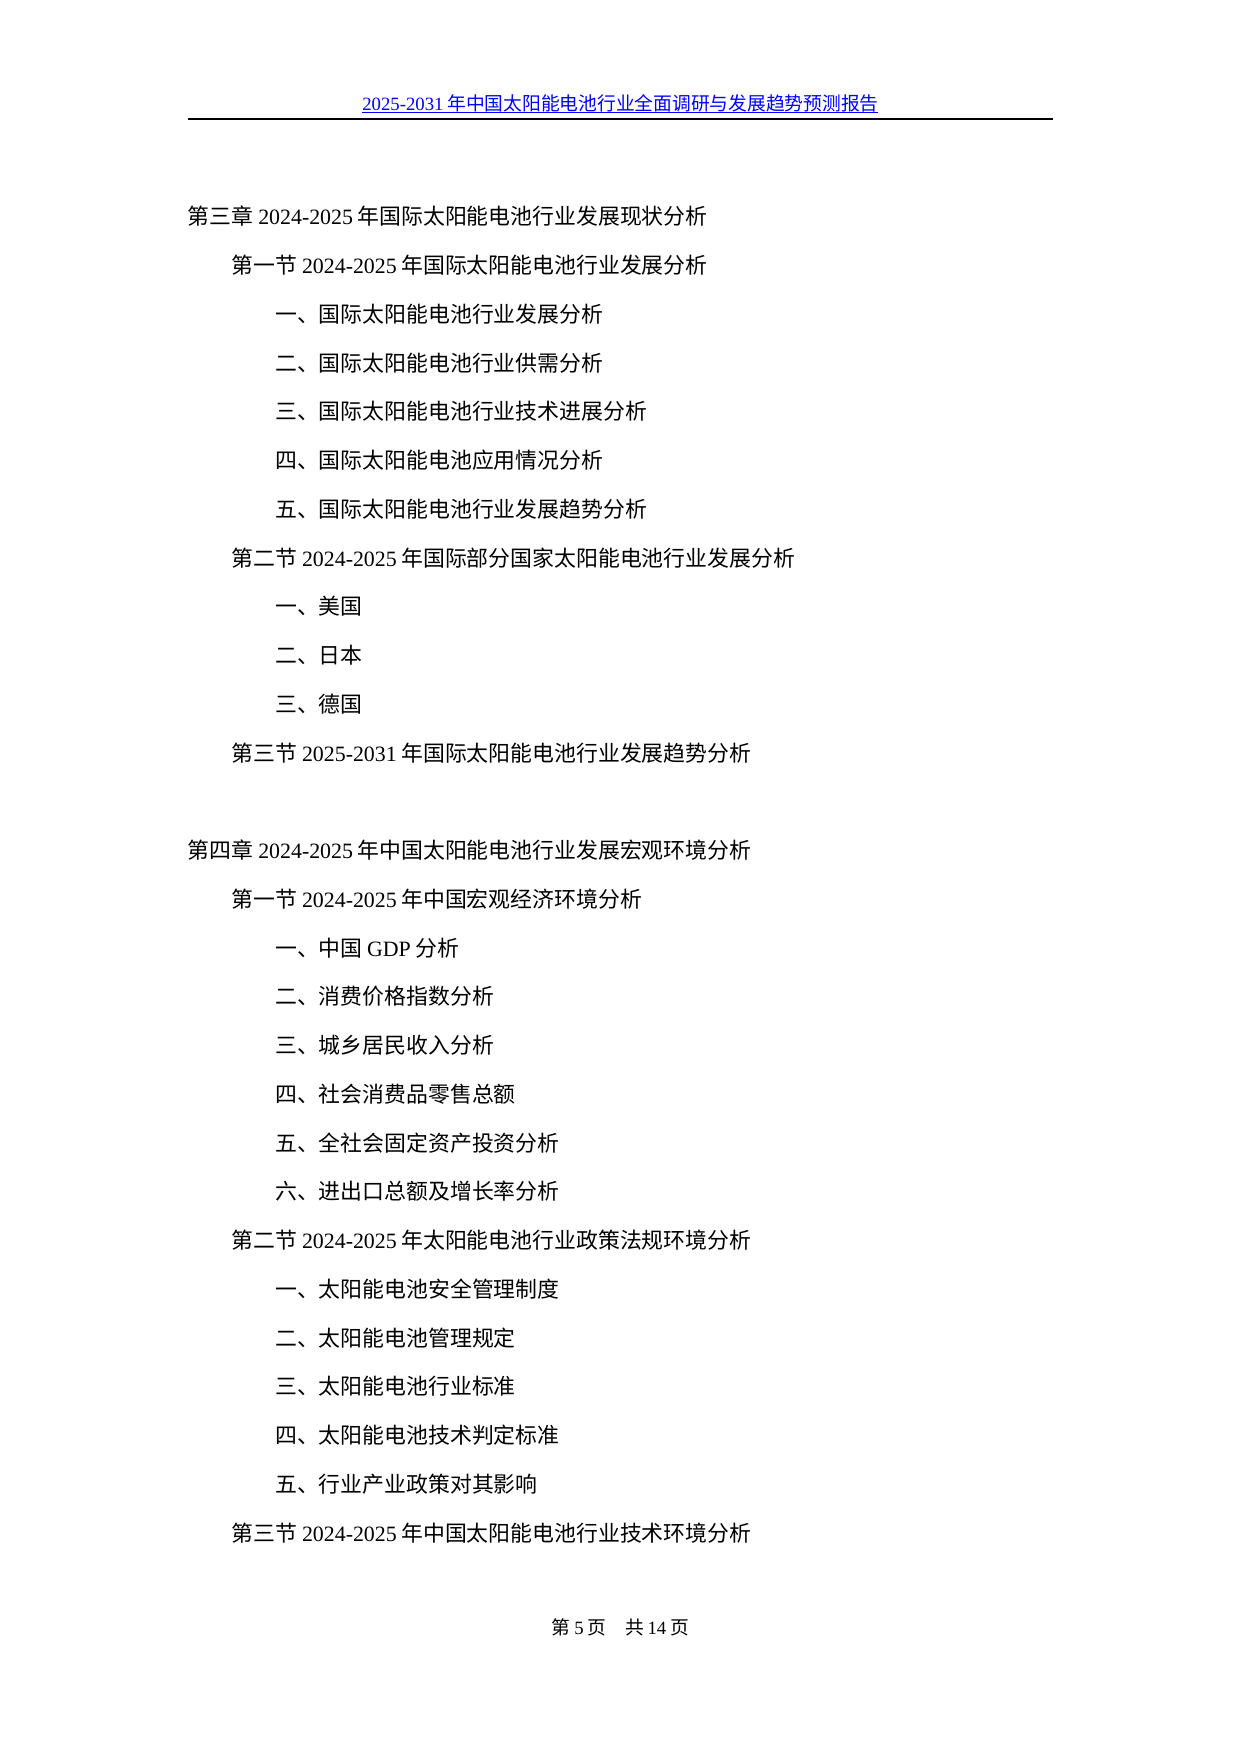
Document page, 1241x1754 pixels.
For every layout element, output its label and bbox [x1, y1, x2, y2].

text [187, 150, 1053, 1548]
